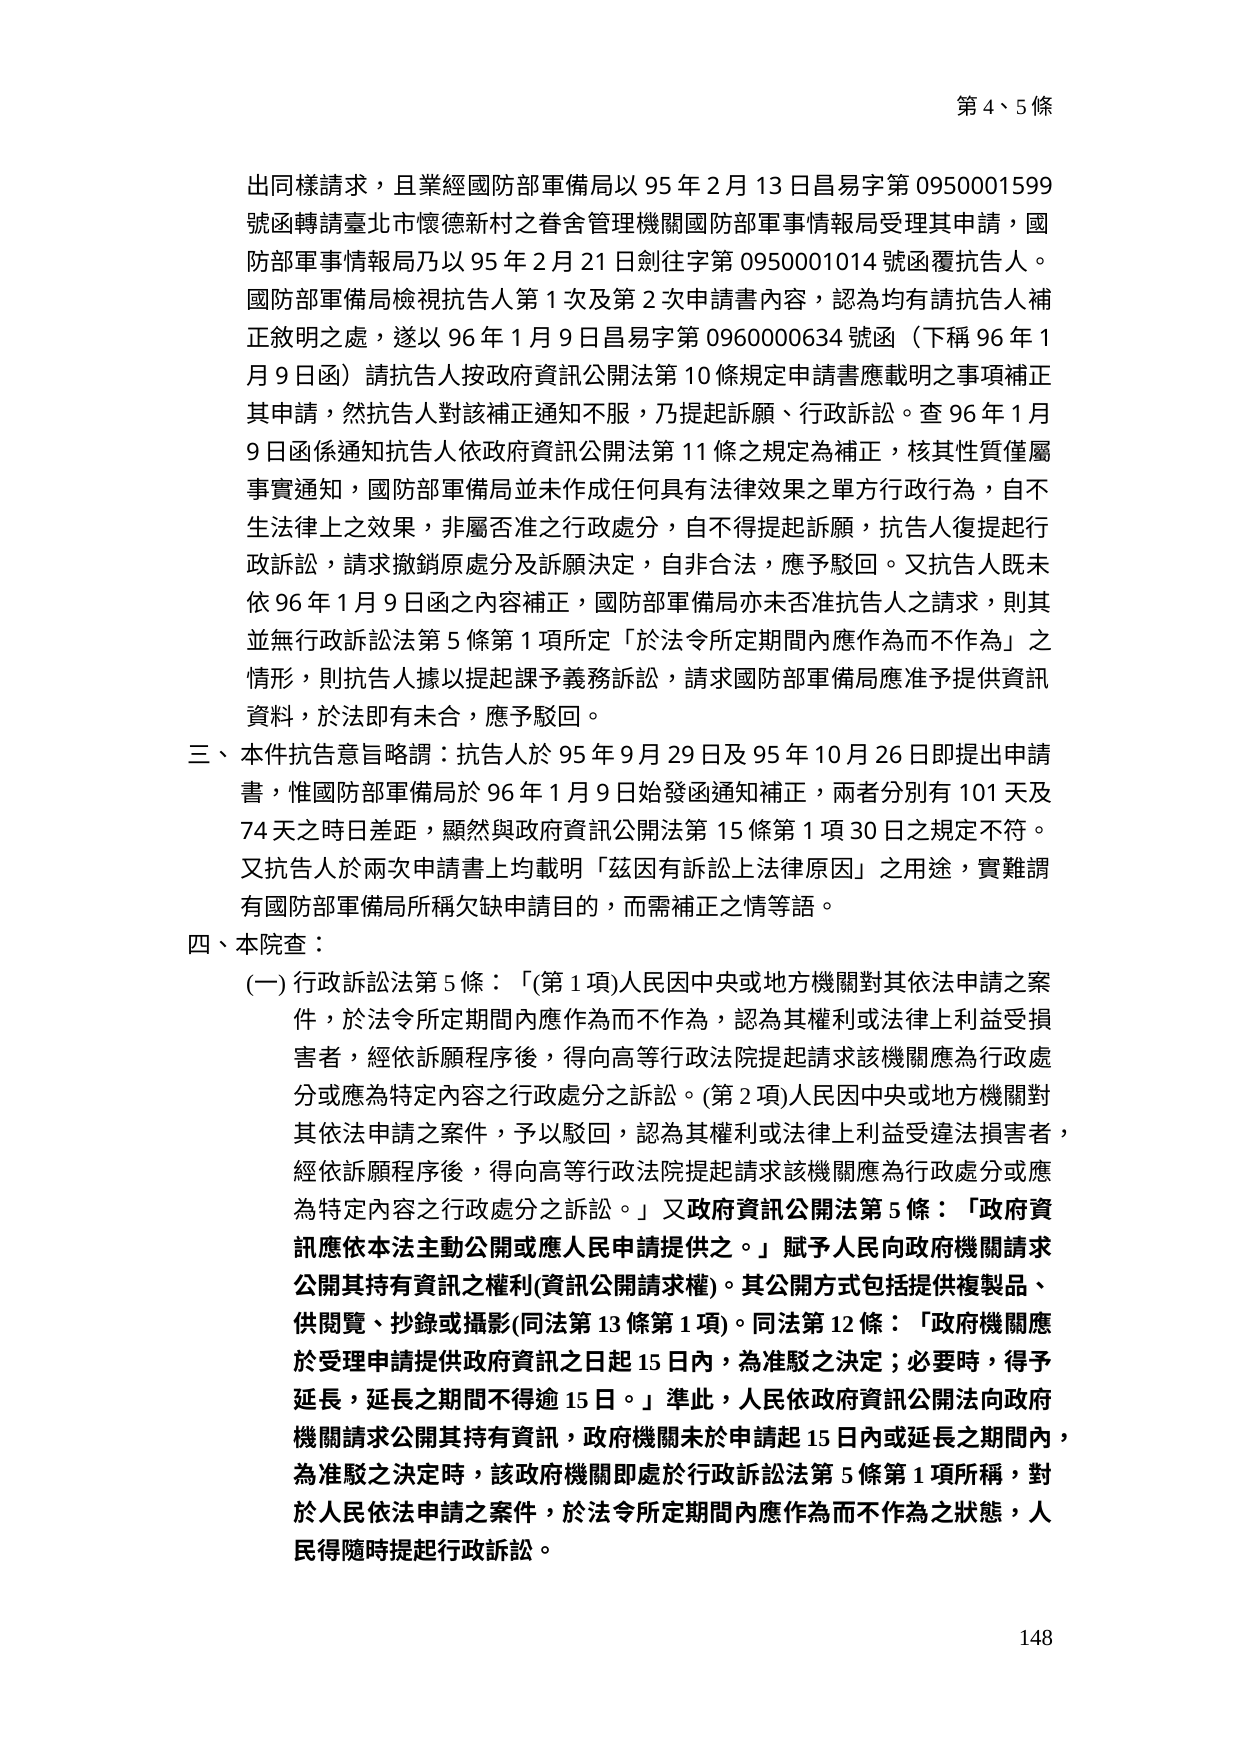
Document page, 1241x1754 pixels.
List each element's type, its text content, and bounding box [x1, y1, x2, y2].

text 四、本院查： [187, 923, 1053, 961]
text 出同樣請求，且業經國防部軍備局以昌易字第0950001599號函轉請臺北市懷德新村之眷舍管理機關國防部軍事情報局受理其申請，國防部軍事情報局乃以劍往字第0950001014號函覆抗告人。國防部軍備局檢視抗告人第1次及第2次申請書內容，認為均有請抗告人補正敘明之處，遂以昌易字第0960000634號函（下稱函）請抗告人按政府資訊公開法第10條規定申請書應載明之事項補正其申請，然抗告人對該補正通知不服，乃提起訴願、行政訴訟。查函係通知抗告人依政府資訊公開法第11條之規定為補正，核其性質僅屬事實通知，國防部軍備局並未作成任何具有法律效果之單方行政行為，自不生法律上之效果，非屬否准之行政處分，自不得提起訴願，抗告人復提起行政訴訟，請求撤銷原處分及訴願決定，自非合法，應予駁回。又抗告人既未依函之內容補正，國防部軍備局亦未否准抗告人之請求，則其並無行政訴訟法第5條第1項所定「於法令所定期間內應作為而不作為」之情形，則抗告人據以提起課予義務訴訟，請求國防部軍備局應准予提供資訊資料，於法即有未合，應予駁回。 [246, 164, 1053, 733]
text (一) 行政訴訟法第5條：「(第1項)人民因中央或地方機關對其依法申請之案件，於法令所定期間內應作為而不作為，認為其權利或法律上利益受損害者，經依訴願程序後，得向高等行政法院提起請求該機關應為行政處分或應為特定內容之行政處分之訴訟。(第2項)人民因中央或地方機關對其依法申請之案件，予以駁回，認為其權利或法律上利益受違法損害者，經依訴願程序後，得向高等行政法院提起請求該機關應為行政處分或應為特定內容之行政處分之訴訟。」又政府資訊公開法第5條：「政府資訊應依本法主動公開或應人民申請提供之。」賦予人民向政府機關請求公開其持有資訊之權利(資訊公開請求權)。其公開方式包括提供複製品、供閱覽、抄錄或攝影(同法第13條第1項)。同法第12條：「政府機關應於受理申請提供政府資訊之日起15日內，為准駁之決定；必要時，得予延長，延長之期間不得逾15日。」準此，人民依政府資訊公開法向政府機關請求公開其持有資訊，政府機關未於申請起15日內或延長之期間內，為准駁之決定時，該政府機關即處於行政訴訟法第5條第1項所稱，對於人民依法申請之案件，於法令所定期間內應作為而不作為之狀態，人民得隨時提起行政訴訟。 [246, 961, 1053, 1567]
text 三、 本件抗告意旨略謂：抗告人於及即提出申請書，惟國防部軍備局於始發函通知補正，兩者分別有101天及74天之時日差距，顯然與政府資訊公開法第15條第1項30日之規定不符。又抗告人於兩次申請書上均載明「茲因有訴訟上法律原因」之用途，實難謂有國防部軍備局所稱欠缺申請目的，而需補正之情等語。 [187, 733, 1053, 923]
